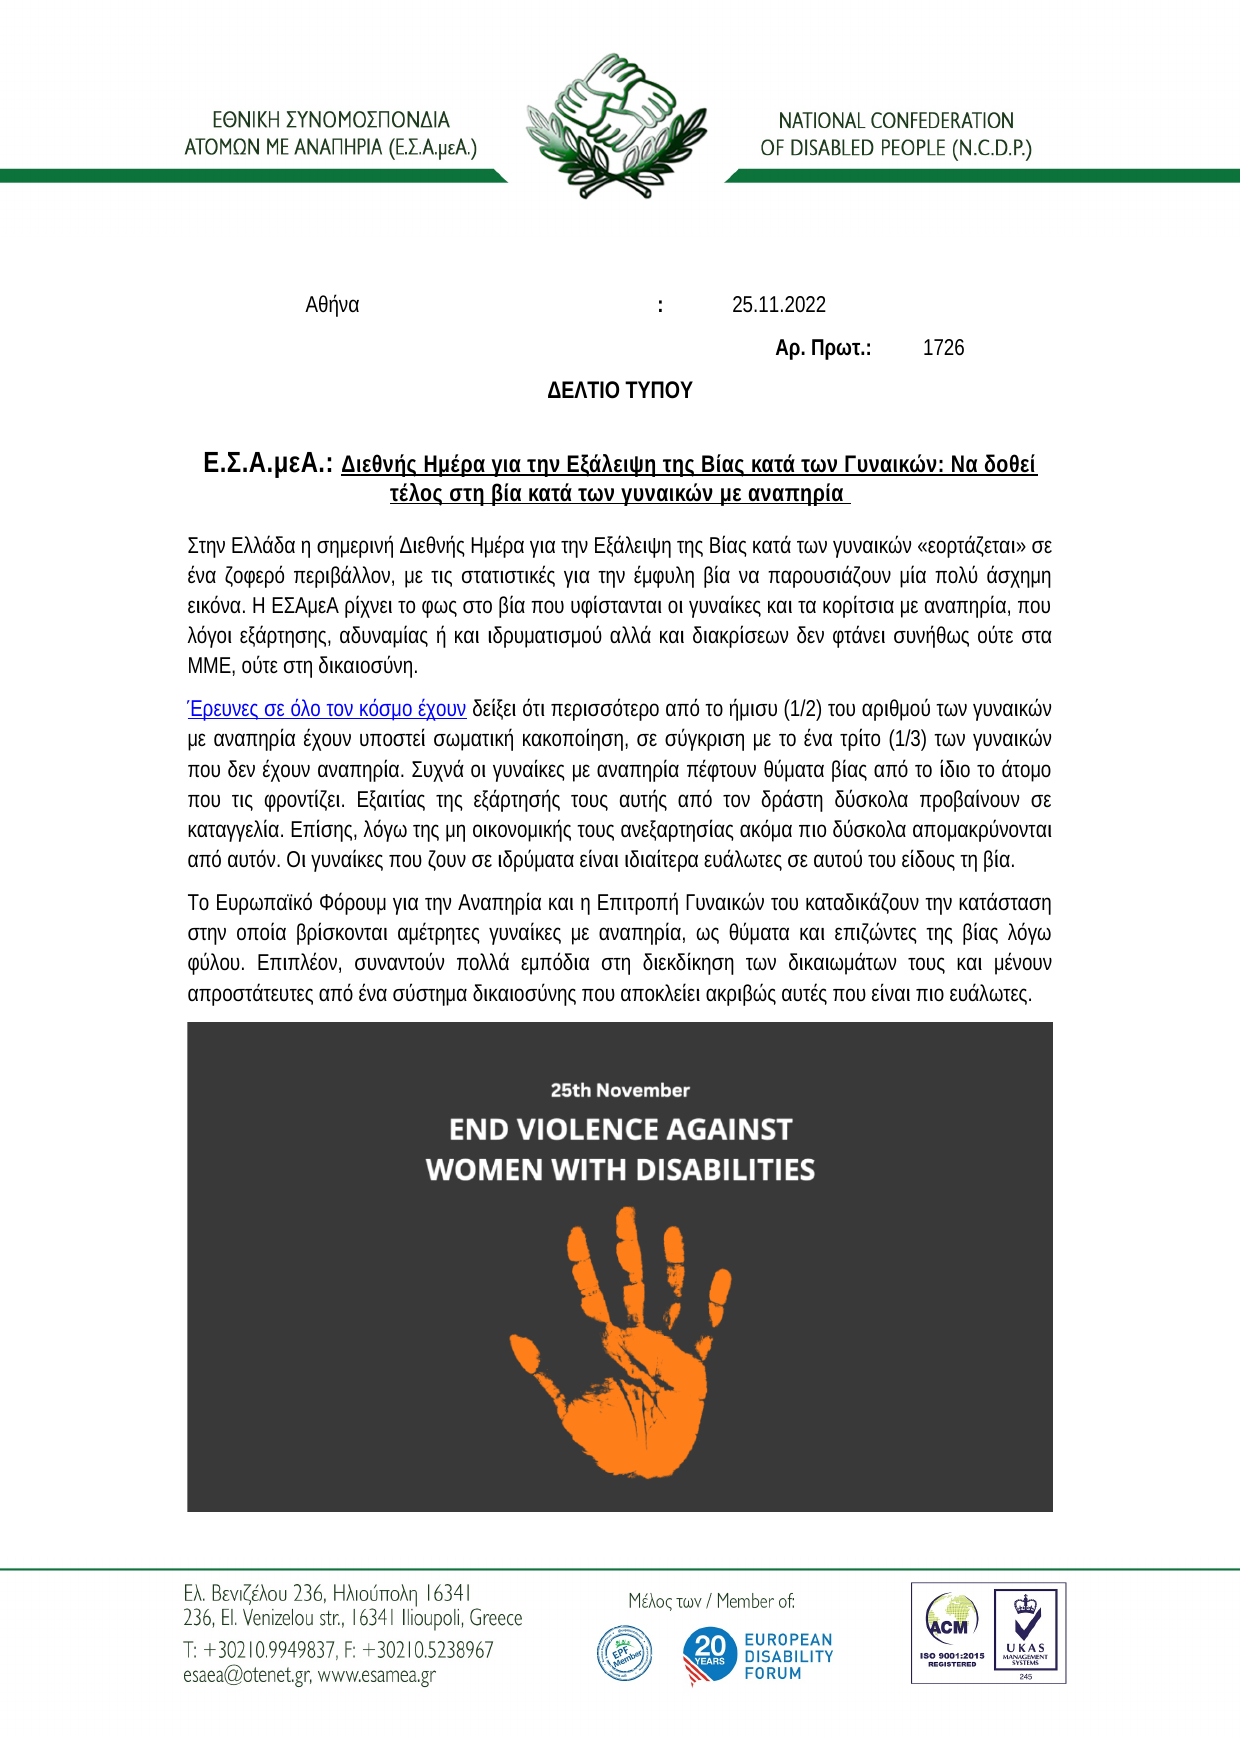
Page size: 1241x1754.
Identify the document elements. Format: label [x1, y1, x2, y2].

picture [0, 0, 1240, 237]
picture [187, 1022, 1053, 1512]
picture [0, 1556, 1240, 1738]
